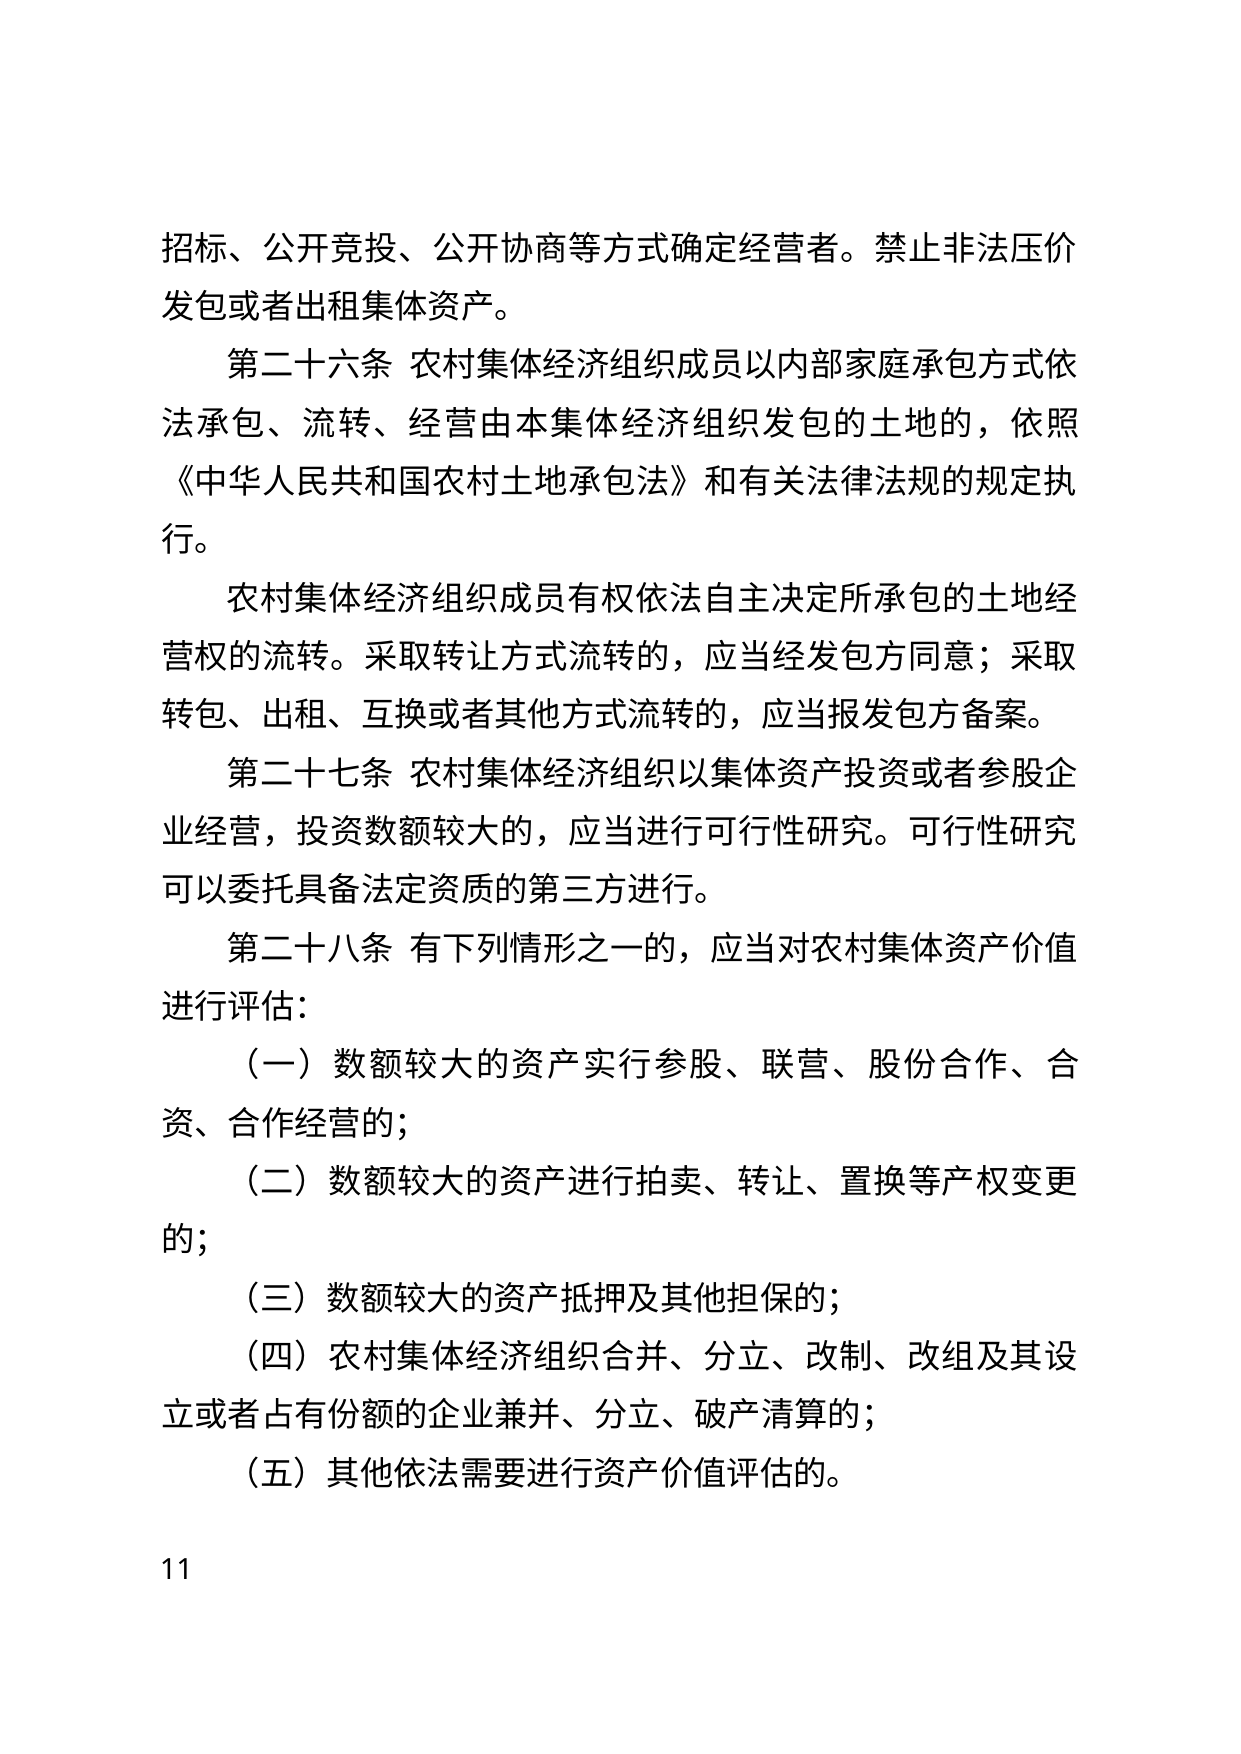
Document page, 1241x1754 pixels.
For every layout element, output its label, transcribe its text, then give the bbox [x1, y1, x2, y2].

text （五）其他依法需要进行资产价值评估的。 [161, 1438, 1079, 1497]
text （二）数额较大的资产进行拍卖、转让、置换等产权变更的； [161, 1147, 1079, 1263]
text （三）数额较大的资产抵押及其他担保的； [161, 1263, 1079, 1322]
text 第二十六条 农村集体经济组织成员以内部家庭承包方式依法承包、流转、经营由本集体经济组织发包的土地的，依照《中华人民共和国农村土地承包法》和有关法律法规的规定执行。 [161, 330, 1079, 563]
text （四）农村集体经济组织合并、分立、改制、改组及其设立或者占有份额的企业兼并、分立、破产清算的； [161, 1322, 1079, 1438]
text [161, 213, 1079, 330]
text 第二十八条 有下列情形之一的，应当对农村集体资产价值进行评估： [161, 913, 1079, 1030]
text 第二十七条 农村集体经济组织以集体资产投资或者参股企业经营，投资数额较大的，应当进行可行性研究。可行性研究可以委托具备法定资质的第三方进行。 [161, 738, 1079, 913]
text （一）数额较大的资产实行参股、联营、股份合作、合资、合作经营的； [161, 1030, 1079, 1147]
text 农村集体经济组织成员有权依法自主决定所承包的土地经营权的流转。采取转让方式流转的，应当经发包方同意；采取转包、出租、互换或者其他方式流转的，应当报发包方备案。 [161, 563, 1079, 738]
